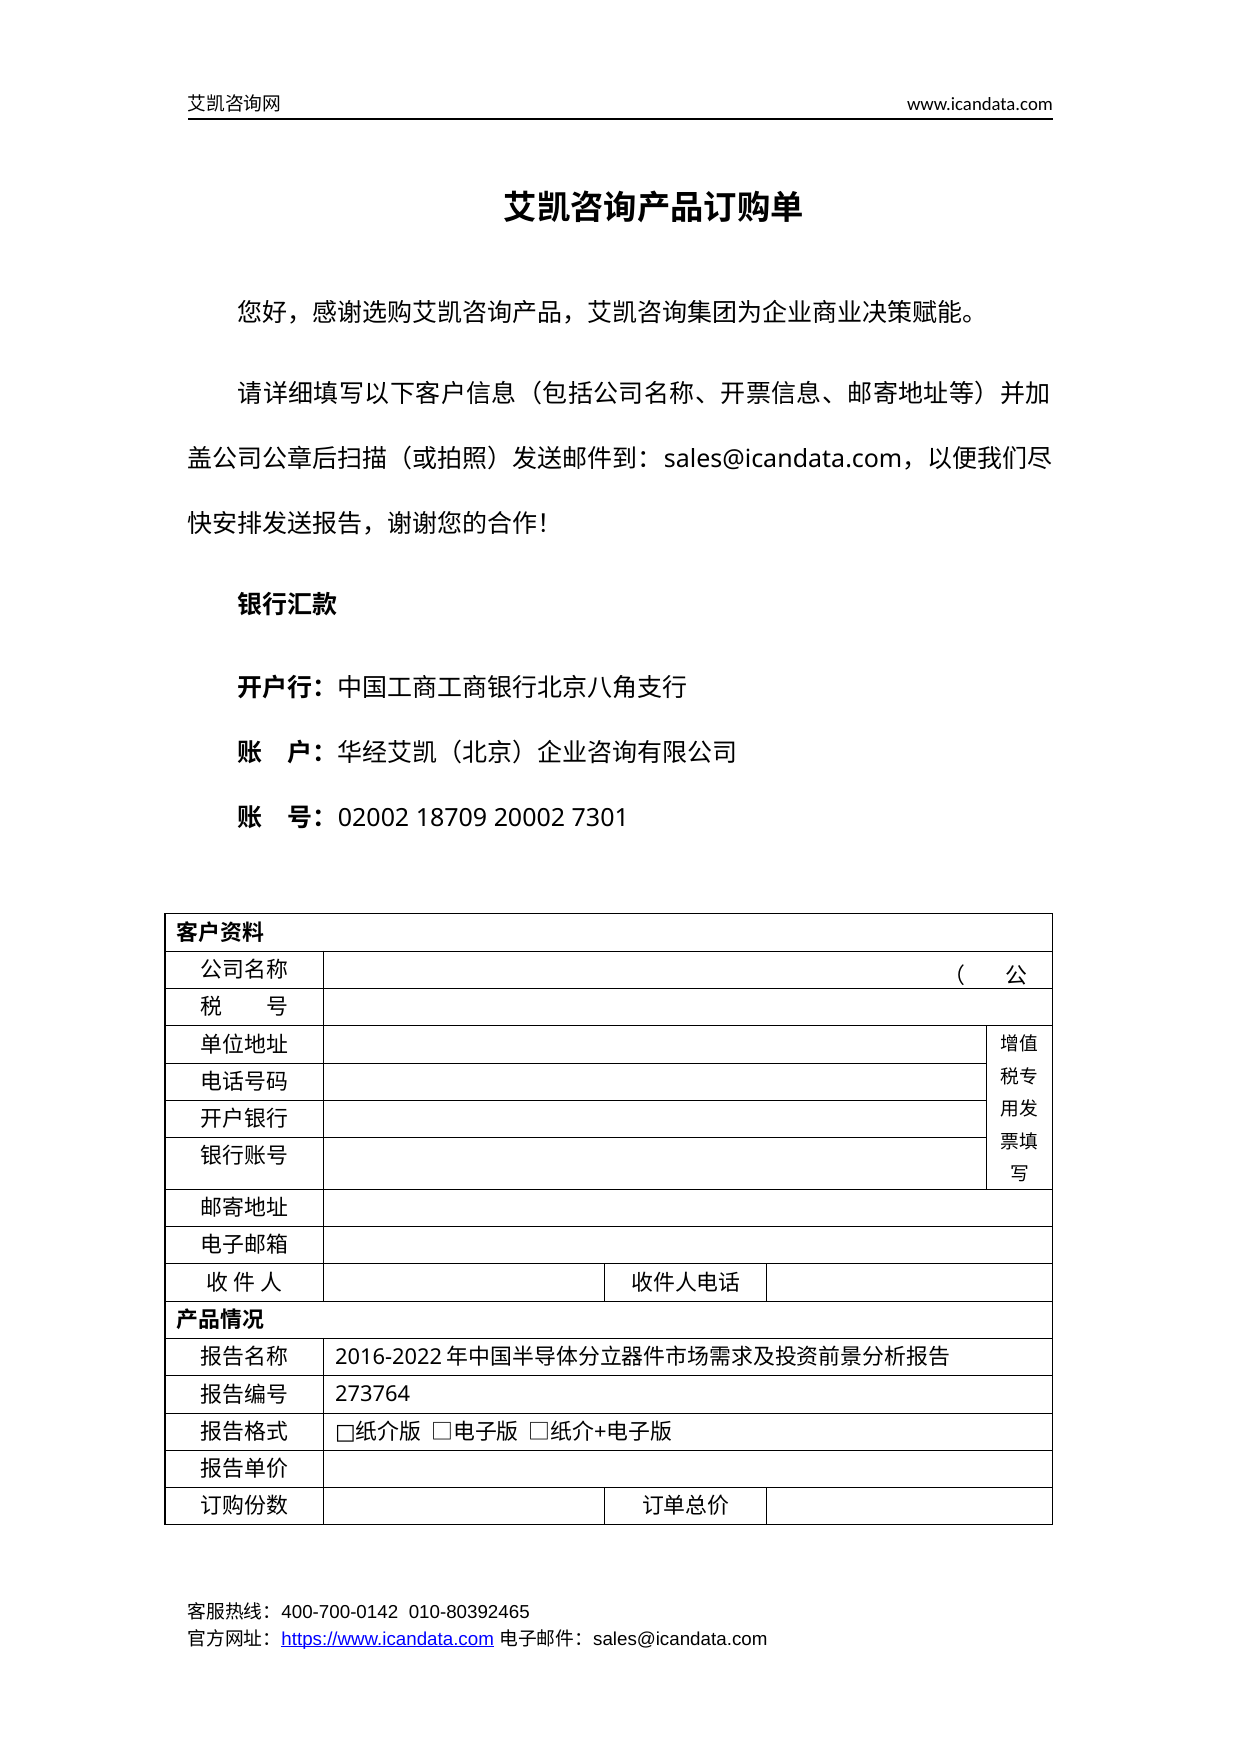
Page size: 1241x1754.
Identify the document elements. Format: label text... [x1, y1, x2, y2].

text 请详细填写以下客户信息（包括公司名称、开票信息、邮寄地址等）并加盖公司公章后扫描（或拍照）发送邮件到：sales@icandata.com，以便我们尽快安排发送报告，谢谢您的合作！ [187, 359, 1053, 554]
text 您好，感谢选购艾凯咨询产品，艾凯咨询集团为企业商业决策赋能。 [187, 278, 1053, 343]
table_cell 273764 [324, 1376, 1052, 1412]
table_cell 增值税专用发票填写 [987, 1026, 1052, 1189]
table_cell 报告格式 [166, 1414, 323, 1450]
text 账 户：华经艾凯（北京）企业咨询有限公司 [187, 718, 1053, 783]
table_cell 开户银行 [166, 1101, 323, 1137]
table_cell 税 号 [166, 989, 323, 1025]
table_cell [324, 1026, 986, 1062]
table_cell 银行账号 [166, 1138, 323, 1189]
table_cell 报告单价 [166, 1451, 323, 1487]
text 银行汇款 [187, 570, 1053, 635]
table_cell [324, 1264, 604, 1301]
table_cell 报告编号 [166, 1376, 323, 1412]
text 艾凯咨询产品订购单 [187, 172, 1053, 237]
table_cell [324, 989, 1052, 1025]
table_cell 电话号码 [166, 1064, 323, 1100]
table_cell [324, 1227, 1052, 1263]
table_cell 邮寄地址 [166, 1190, 323, 1226]
text 开户行：中国工商工商银行北京八角支行 [187, 653, 1053, 718]
table_cell [324, 952, 1052, 988]
table_cell [767, 1488, 1052, 1524]
table_cell [324, 1064, 986, 1100]
table_cell 订购份数 [166, 1488, 323, 1524]
table_cell □纸介版 □电子版 □纸介+电子版 [324, 1414, 1052, 1450]
table_cell 收件人电话 [605, 1264, 766, 1301]
table_cell [324, 1488, 604, 1524]
table_cell 收 件 人 [166, 1264, 323, 1301]
table_cell 单位地址 [166, 1026, 323, 1062]
table_cell [324, 1451, 1052, 1487]
text 账 号：02002 18709 20002 7301 [187, 783, 1053, 848]
table_cell 2016-2022年中国半导体分立器件市场需求及投资前景分析报告 [324, 1339, 1052, 1375]
table_cell 产品情况 [166, 1302, 1052, 1338]
table_cell 报告名称 [166, 1339, 323, 1375]
table_cell [324, 1190, 1052, 1226]
table_cell [767, 1264, 1052, 1301]
table_cell 电子邮箱 [166, 1227, 323, 1263]
table_cell [324, 1138, 986, 1189]
table_header 客户资料 [166, 914, 1052, 951]
table_cell 订单总价 [605, 1488, 766, 1524]
table_cell 公司名称 [166, 952, 323, 988]
table_cell [324, 1101, 986, 1137]
